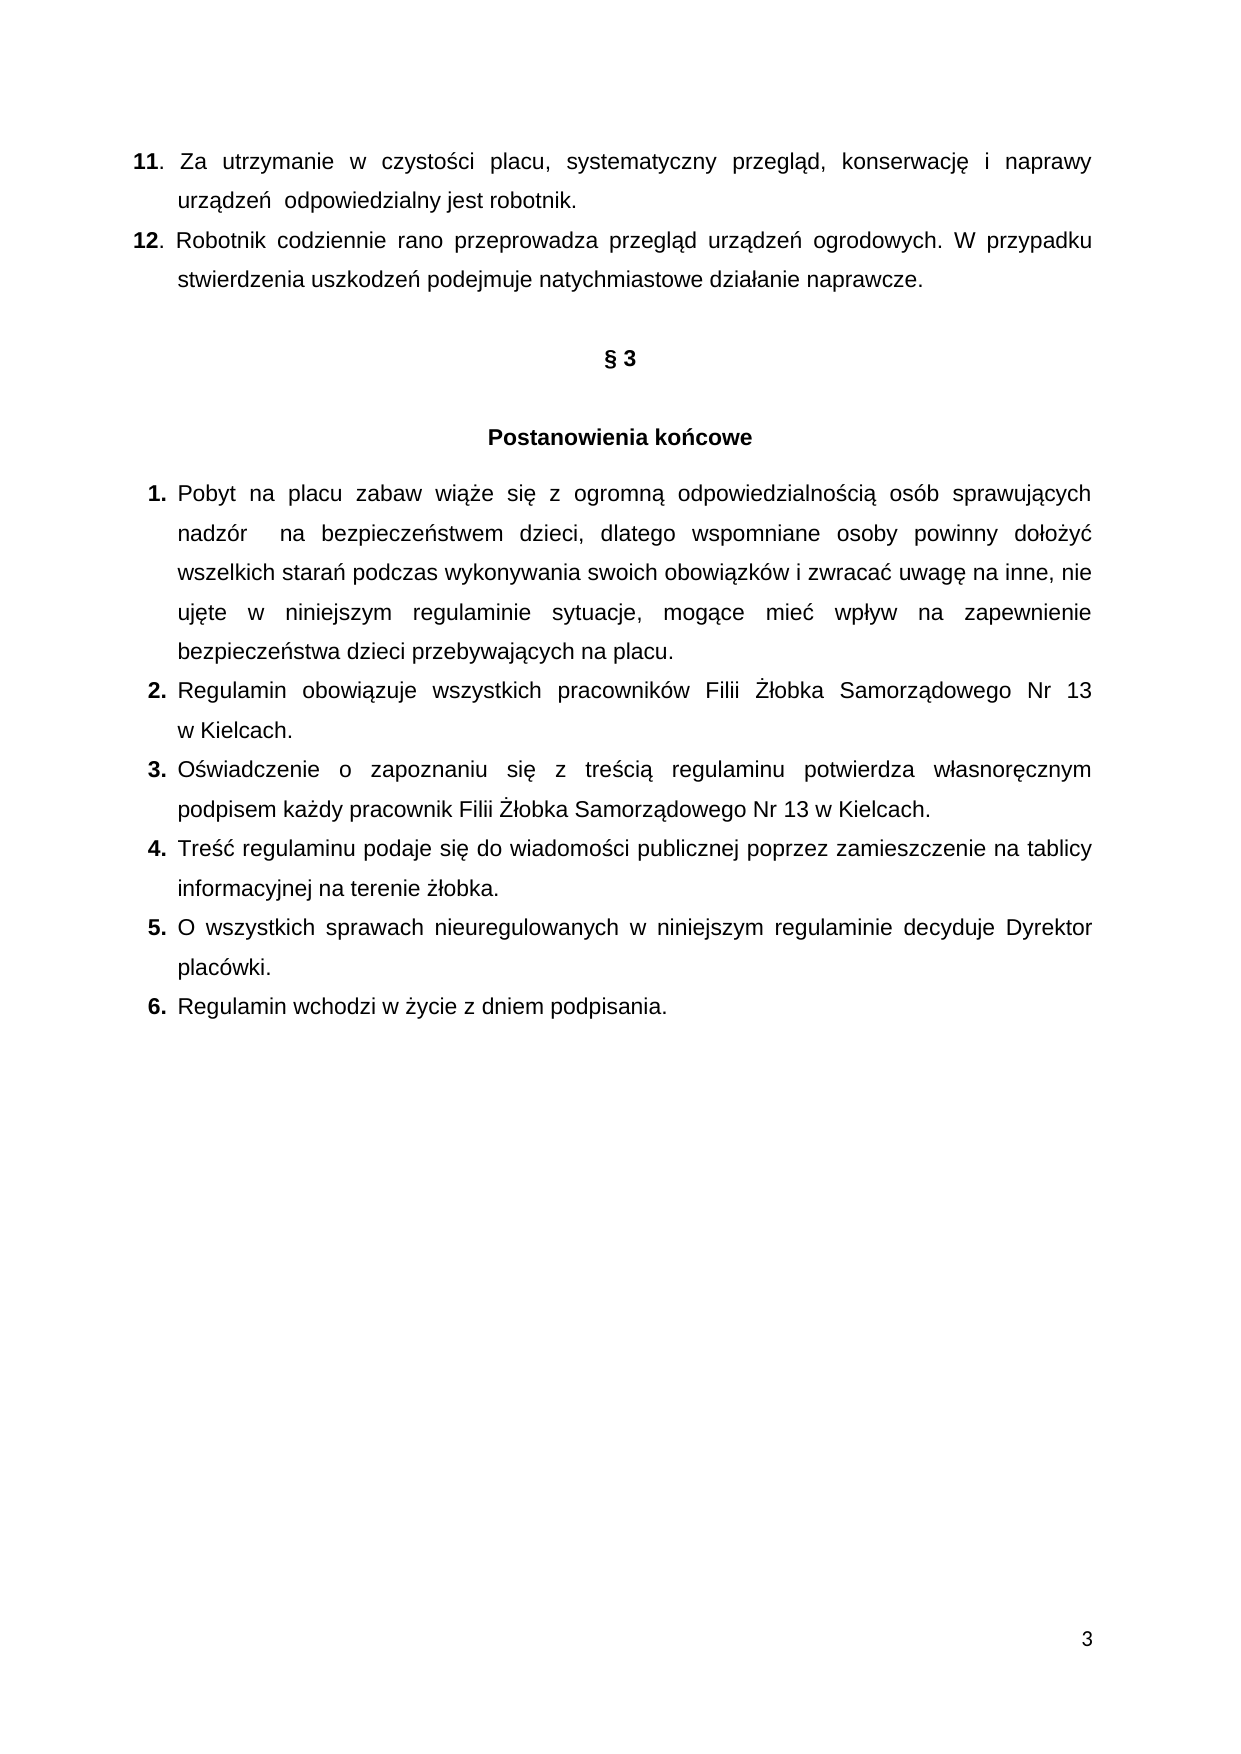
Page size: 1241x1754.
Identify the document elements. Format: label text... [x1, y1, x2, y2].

text 11. Za utrzymanie w czystości placu, systematyczny przegląd, konserwację i naprawy urządzeń odpowiedzialny jest robotnik. [133, 148, 1093, 213]
text § 3 [148, 345, 1093, 371]
list Regulamin obowiązuje wszystkich pracowników Filii Żłobka Samorządowego Nr 13 w Kielcach. [148, 677, 1093, 743]
text 12. Robotnik codziennie rano przeprowadza przegląd urządzeń ogrodowych. W przypadku stwierdzenia uszkodzeń podejmuje natychmiastowe działanie naprawcze. [133, 227, 1093, 292]
list Oświadczenie o zapoznaniu się z treścią regulaminu potwierdza własnoręcznym podpisem każdy pracownik Filii Żłobka Samorządowego Nr 13 w Kielcach. [148, 756, 1093, 822]
text Postanowienia końcowe [148, 424, 1093, 450]
list O wszystkich sprawach nieuregulowanych w niniejszym regulaminie decyduje Dyrektor placówki. [148, 914, 1093, 980]
list Pobyt na placu zabaw wiąże się z ogromną odpowiedzialnością osób sprawujących nadzór na bezpieczeństwem dzieci, dlatego wspomniane osoby powinny dołożyć wszelkich starań podczas wykonywania swoich obowiązków i zwracać uwagę na inne, nie ujęte w niniejszym regulaminie sytuacje, mogące mieć wpływ na zapewnienie bezpieczeństwa dzieci przebywających na placu. [148, 480, 1093, 664]
list Treść regulaminu podaje się do wiadomości publicznej poprzez zamieszczenie na tablicy informacyjnej na terenie żłobka. [148, 835, 1093, 901]
list Regulamin wchodzi w życie z dniem podpisania. [148, 993, 1093, 1020]
